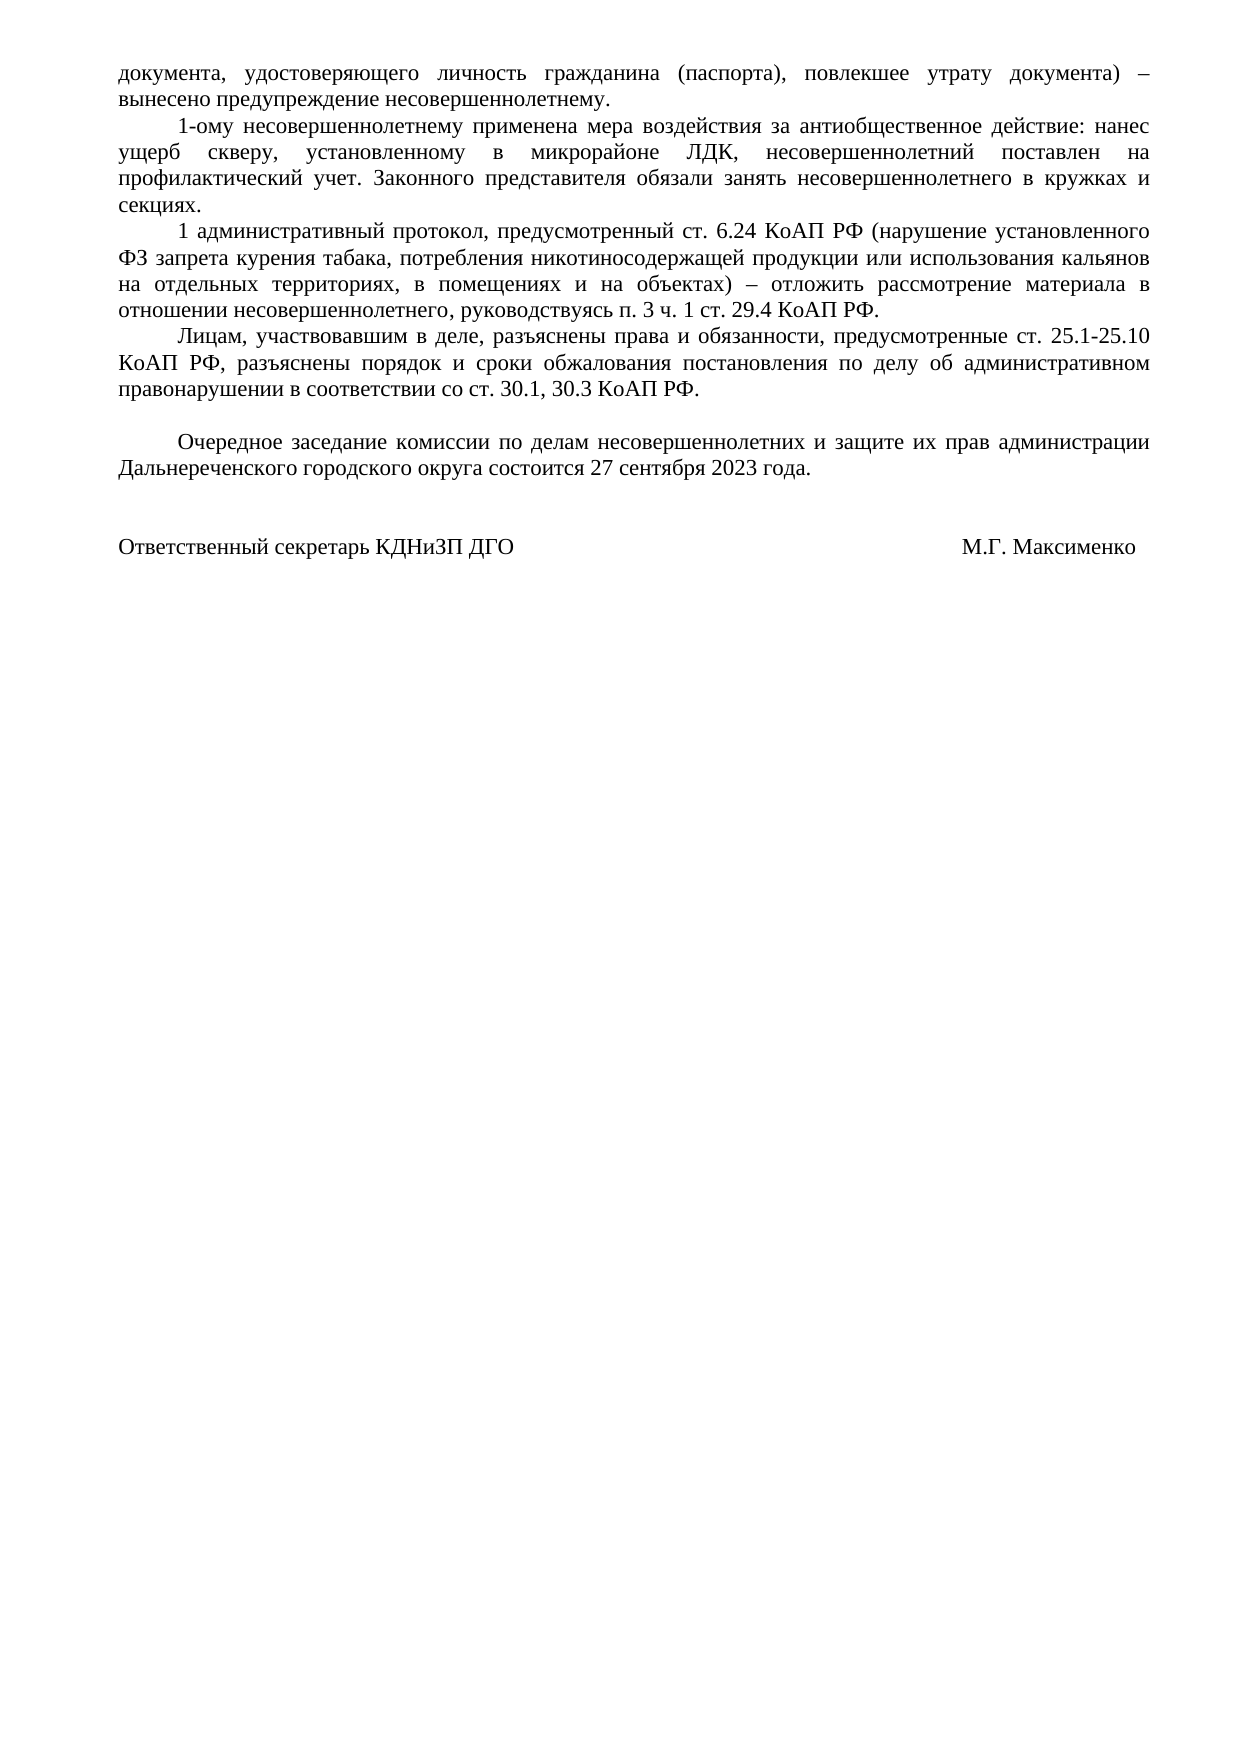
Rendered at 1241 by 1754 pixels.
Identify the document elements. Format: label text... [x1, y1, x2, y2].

text Лицам, участвовавшим в деле, разъяснены права и обязанности, предусмотренные ст. 25.1-25.10 КоАП РФ, разъяснены порядок и сроки обжалования постановления по делу об административном правонарушении в соответствии со ст. 30.1, 30.3 КоАП РФ. [118, 323, 1152, 402]
text 1-ому несовершеннолетнему применена мера воздействия за антиобщественное действие: нанес ущерб скверу, установленному в микрорайоне ЛДК, несовершеннолетний поставлен на профилактический учет. Законного представителя обязали занять несовершеннолетнего в кружках и секциях. [118, 112, 1152, 217]
text 1 административный протокол, предусмотренный ст. 6.24 КоАП РФ (нарушение установленного ФЗ запрета курения табака, потребления никотиносодержащей продукции или использования кальянов на отдельных территориях, в помещениях и на объектах) – отложить рассмотрение материала в отношении несовершеннолетнего, руководствуясь п. 3 ч. 1 ст. 29.4 КоАП РФ. [118, 217, 1152, 323]
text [118, 59, 1152, 112]
text Очередное заседание комиссии по делам несовершеннолетних и защите их прав администрации Дальнереченского городского округа состоится 27 сентября 2023 года. [118, 428, 1152, 481]
text Ответственный секретарь КДНиЗП ДГО М.Г. Максименко [118, 533, 1152, 560]
